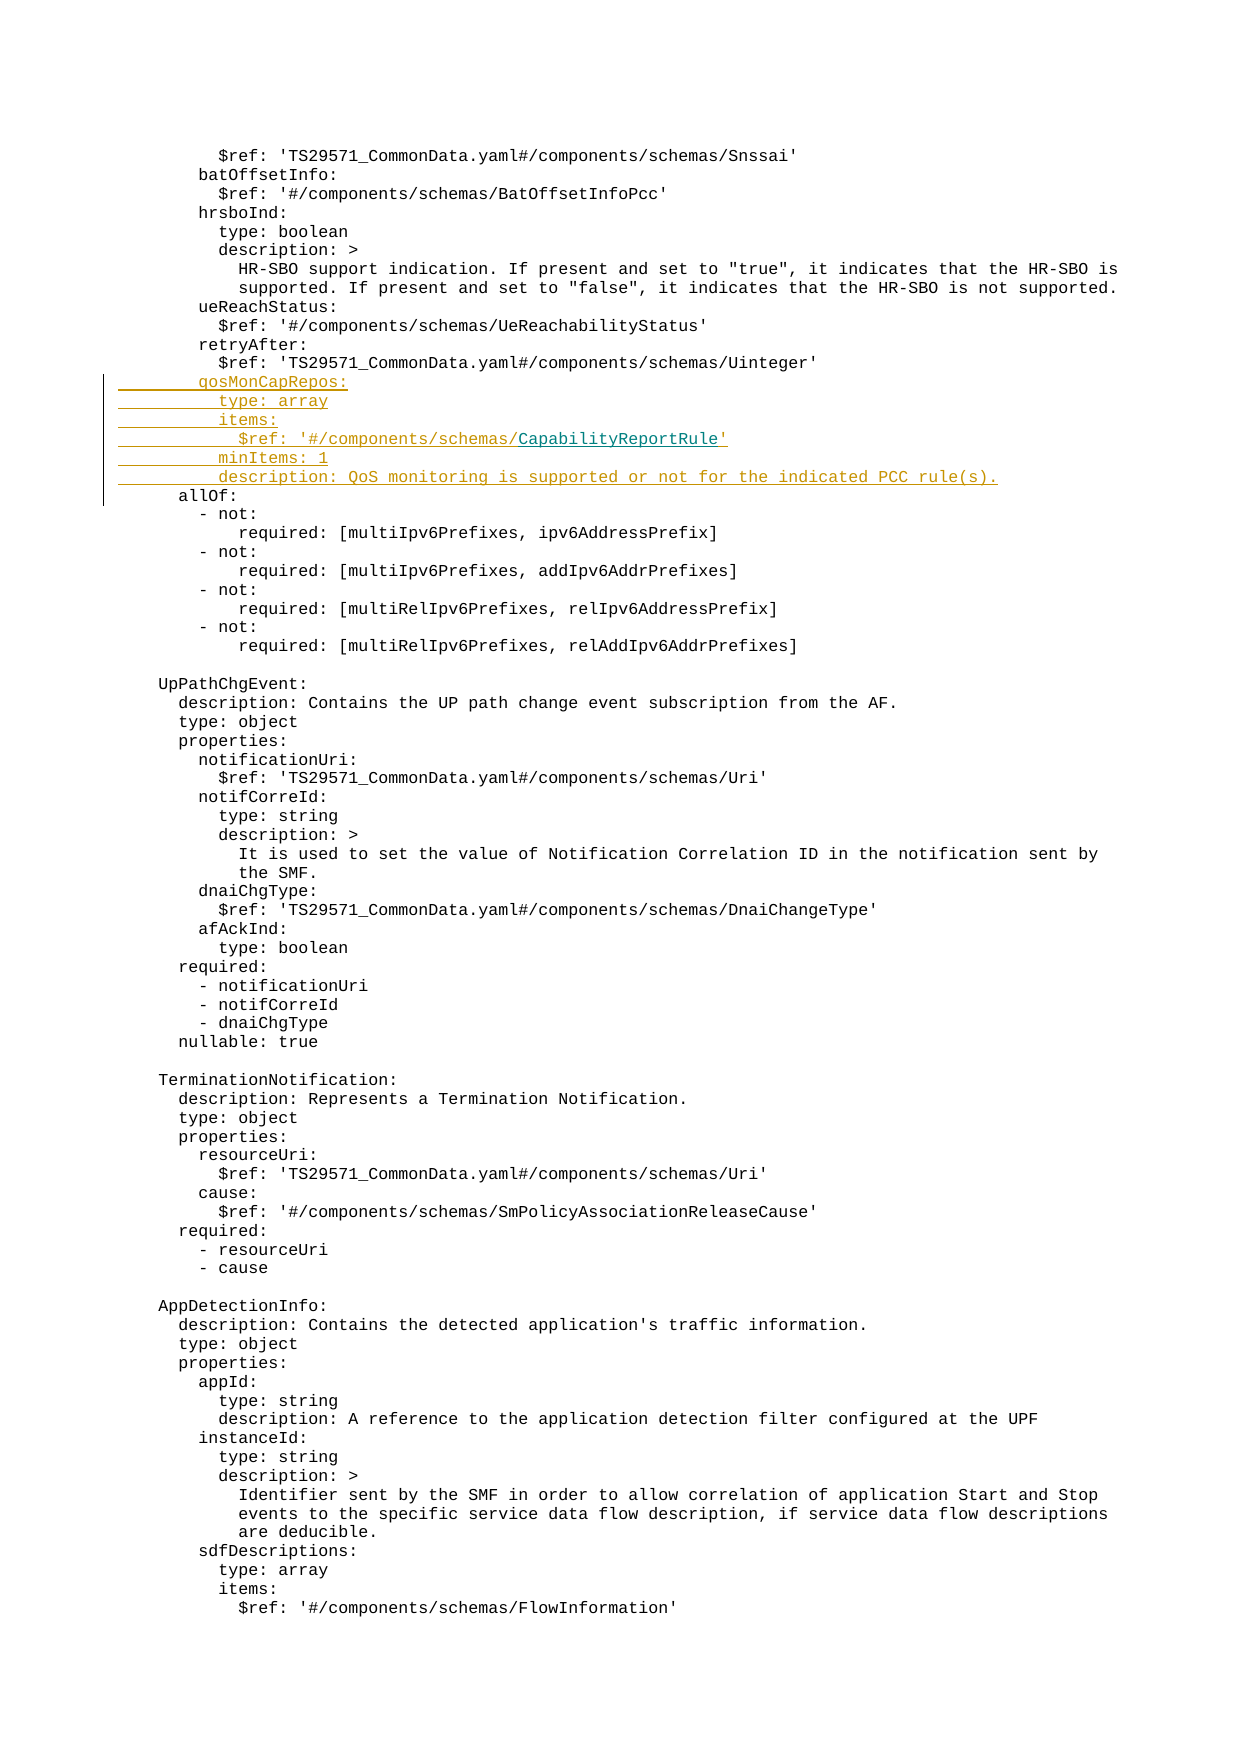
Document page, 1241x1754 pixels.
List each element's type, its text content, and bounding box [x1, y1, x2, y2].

text type: string [118, 1449, 1122, 1467]
text type: boolean [118, 223, 1122, 242]
text the SMF. [118, 864, 1122, 883]
text required: [multiRelIpv6Prefixes, relAddIpv6AddrPrefixes] [118, 638, 1122, 657]
text appId: [118, 1373, 1122, 1392]
text $ref: 'TS29571_CommonData.yaml#/components/schemas/Uinteger' [118, 355, 1122, 374]
text description: Represents a Termination Notification. [118, 1090, 1122, 1109]
text required: [multiIpv6Prefixes, addIpv6AddrPrefixes] [118, 562, 1122, 581]
text - dnaiChgType [118, 1015, 1122, 1034]
text type: string [118, 808, 1122, 826]
text description: > [118, 826, 1122, 845]
text $ref: '#/components/schemas/UeReachabilityStatus' [118, 317, 1122, 336]
text Identifier sent by the SMF in order to allow correlation of application Start and Stop [118, 1486, 1122, 1505]
text description: > [118, 242, 1122, 261]
text AppDetectionInfo: [118, 1298, 1122, 1317]
text - not: [118, 544, 1122, 562]
text retryAfter: [118, 336, 1122, 355]
text nullable: true [118, 1034, 1122, 1053]
text $ref: '#/components/schemas/FlowInformation' [118, 1599, 1122, 1618]
text $ref: '#/components/schemas/BatOffsetInfoPcc' [118, 185, 1122, 204]
text - resourceUri [118, 1241, 1122, 1260]
text - cause [118, 1260, 1122, 1279]
text notifCorreId: [118, 789, 1122, 808]
text supported. If present and set to "false", it indicates that the HR-SBO is not supported. [118, 280, 1122, 298]
text ueReachStatus: [118, 298, 1122, 317]
text notificationUri: [118, 751, 1122, 770]
text instanceId: [118, 1430, 1122, 1449]
text - not: [118, 619, 1122, 638]
text It is used to set the value of Notification Correlation ID in the notification sent by [118, 845, 1122, 864]
text $ref: 'TS29571_CommonData.yaml#/components/schemas/Snssai' [118, 148, 1122, 167]
text required: [multiIpv6Prefixes, ipv6AddressPrefix] [118, 525, 1122, 544]
text UpPathChgEvent: [118, 676, 1122, 694]
text - not: [118, 506, 1122, 525]
text - not: [118, 581, 1122, 600]
text allOf: [118, 487, 1122, 506]
text description: Contains the UP path change event subscription from the AF. [118, 694, 1122, 713]
text $ref: 'TS29571_CommonData.yaml#/components/schemas/Uri' [118, 1166, 1122, 1185]
text events to the specific service data flow description, if service data flow descriptions [118, 1505, 1122, 1524]
text sdfDescriptions: [118, 1543, 1122, 1562]
text resourceUri: [118, 1147, 1122, 1166]
text batOffsetInfo: [118, 167, 1122, 185]
text type: string [118, 1392, 1122, 1411]
text properties: [118, 732, 1122, 751]
text hrsboInd: [118, 204, 1122, 223]
text are deducible. [118, 1524, 1122, 1543]
text dnaiChgType: [118, 883, 1122, 902]
text properties: [118, 1354, 1122, 1373]
text HR-SBO support indication. If present and set to "true", it indicates that the HR-SBO is [118, 261, 1122, 280]
text cause: [118, 1185, 1122, 1203]
text type: array [118, 1562, 1122, 1581]
text type: object [118, 1109, 1122, 1128]
text required: [118, 958, 1122, 977]
text $ref: 'TS29571_CommonData.yaml#/components/schemas/DnaiChangeType' [118, 902, 1122, 921]
text type: object [118, 713, 1122, 732]
text $ref: 'TS29571_CommonData.yaml#/components/schemas/Uri' [118, 770, 1122, 789]
text description: Contains the detected application's traffic information. [118, 1317, 1122, 1336]
text $ref: '#/components/schemas/SmPolicyAssociationReleaseCause' [118, 1203, 1122, 1222]
text type: boolean [118, 939, 1122, 958]
text properties: [118, 1128, 1122, 1147]
text description: > [118, 1467, 1122, 1486]
text - notifCorreId [118, 996, 1122, 1015]
text - notificationUri [118, 977, 1122, 996]
text items: [118, 1581, 1122, 1599]
text TerminationNotification: [118, 1072, 1122, 1090]
text required: [118, 1222, 1122, 1241]
text type: object [118, 1336, 1122, 1354]
text description: A reference to the application detection filter configured at the UPF [118, 1411, 1122, 1430]
text afAckInd: [118, 921, 1122, 939]
text required: [multiRelIpv6Prefixes, relIpv6AddressPrefix] [118, 600, 1122, 619]
